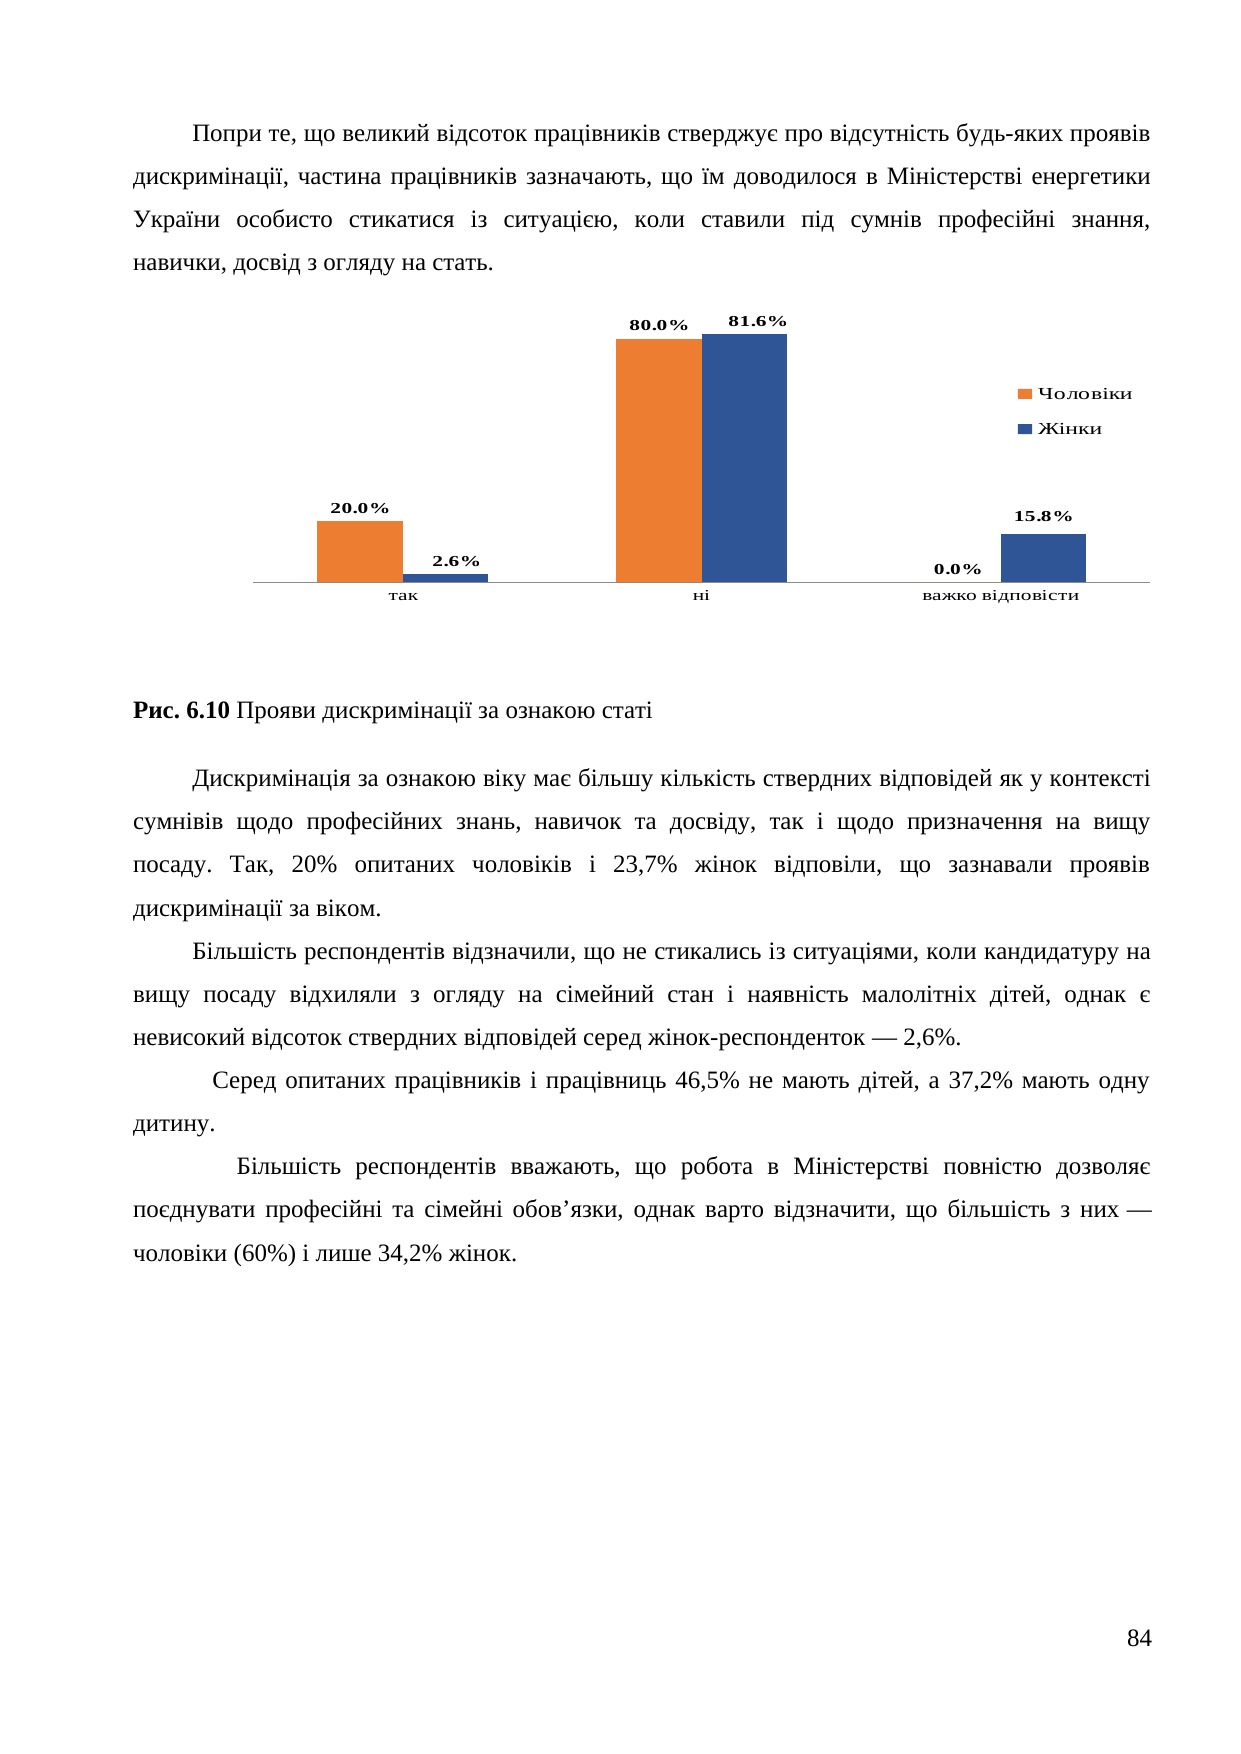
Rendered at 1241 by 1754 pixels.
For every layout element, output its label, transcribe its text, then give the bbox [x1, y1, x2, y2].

text Серед опитаних працівників і працівниць 46,5% не мають дітей, а 37,2% мають одну дитину. [133, 1065, 1152, 1137]
text Дискримінація за ознакою віку має більшу кількість ствердних відповідей як у контексті сумнівів щодо професійних знань, навичок та досвіду, так і щодо призначення на вищу посаду. Так, 20% опитаних чоловіків і 23,7% жінок відповіли, що зазнавали проявів дискримінації за віком. [133, 763, 1152, 921]
text Більшість респондентів вважають, що робота в Міністерстві повністю дозволяє поєднувати професійні та сімейні обов’язки, однак варто відзначити, що більшість з них — чоловіки (60%) і лише 34,2% жінок. [133, 1151, 1152, 1266]
text Більшість респондентів відзначили, що не стикались із ситуаціями, коли кандидатуру на вищу посаду відхиляли з огляду на сімейний стан і наявність малолітніх дітей, однак є невисокий відсоток ствердних відповідей серед жінок-респонденток — 2,6%. [133, 936, 1152, 1051]
text Попри те, що великий відсоток працівників стверджує про відсутність будь-яких проявів дискримінації, частина працівників зазначають, що їм доводилося в Міністерстві енергетики України особисто стикатися із ситуацією, коли ставили під сумнів професійні знання, навички, досвід з огляду на стать. [133, 118, 1152, 276]
text Рис. 6.10 Прояви дискримінації за ознакою статі [133, 695, 1152, 724]
